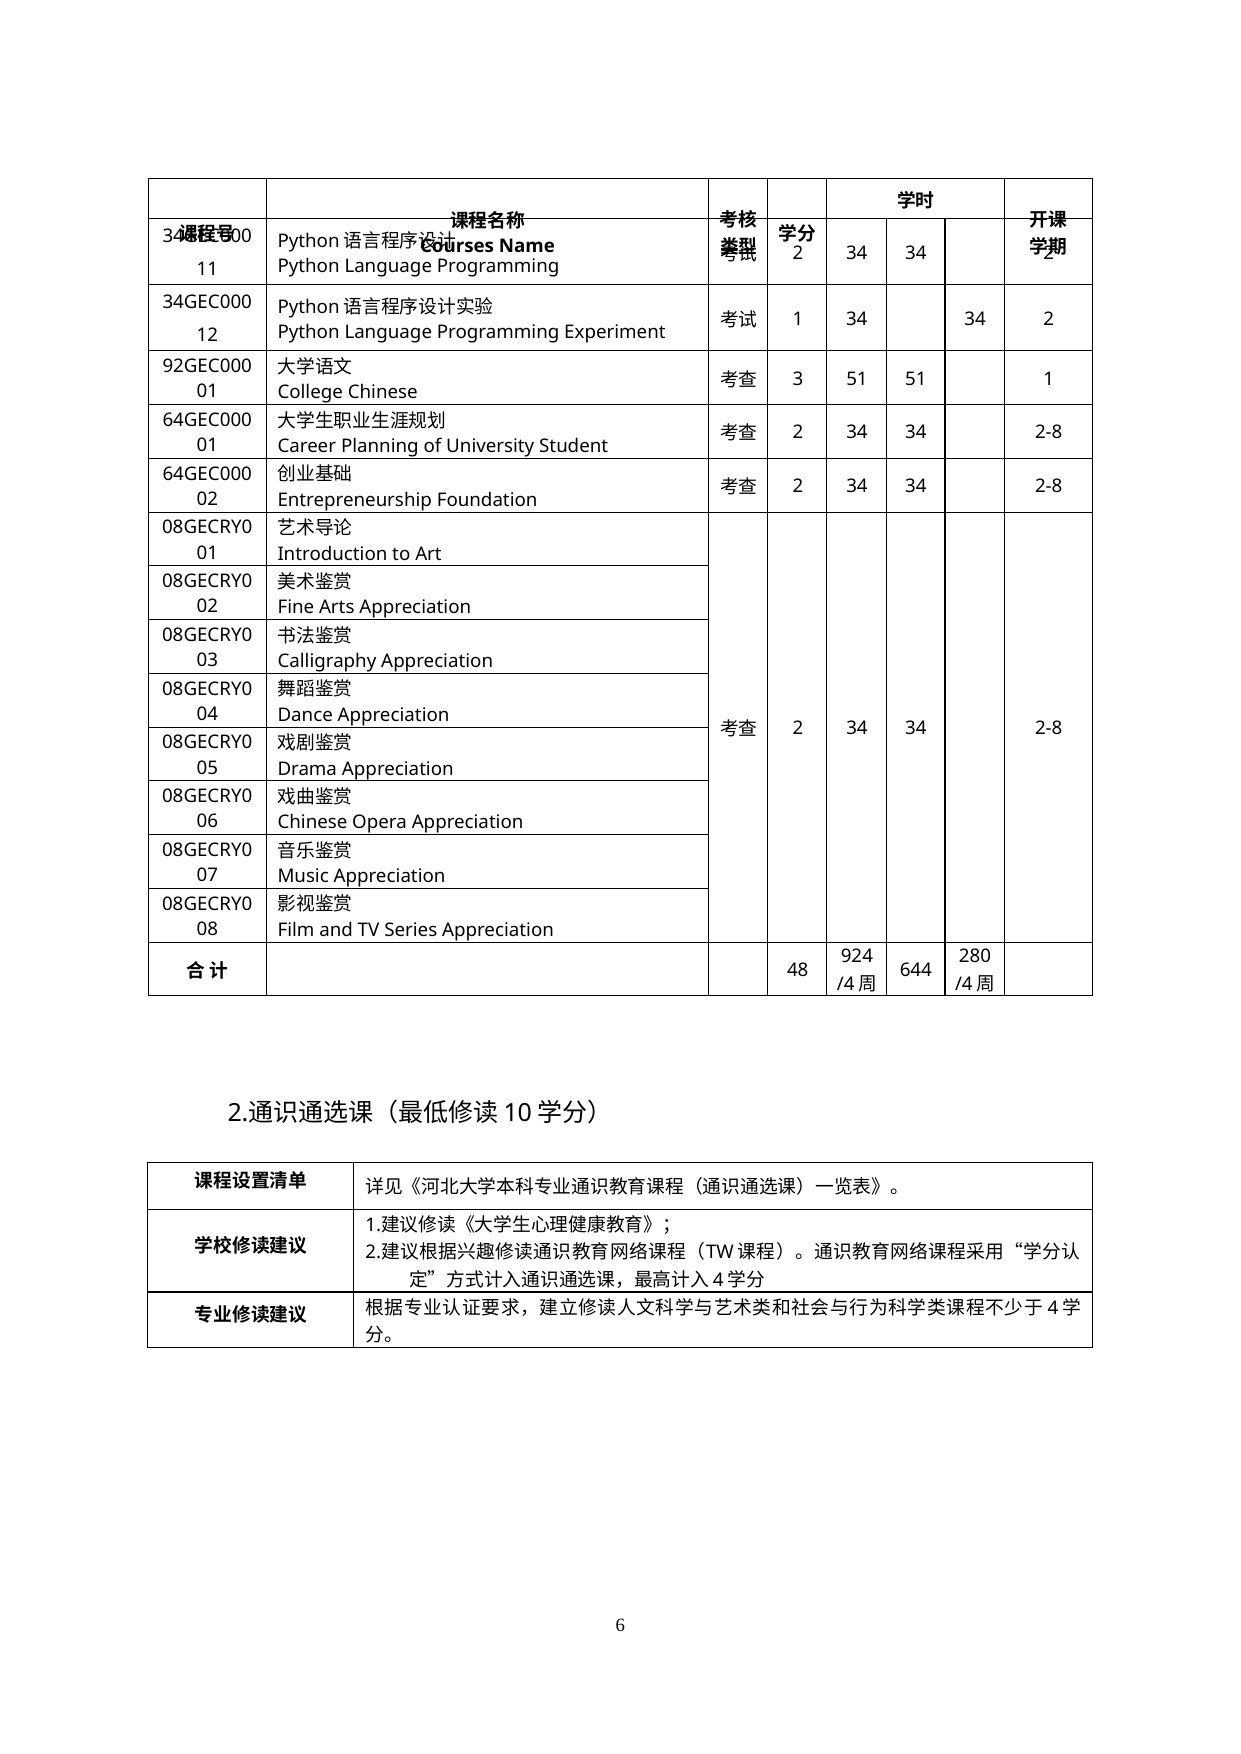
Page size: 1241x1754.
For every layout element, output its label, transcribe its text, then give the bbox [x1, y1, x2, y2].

table_cell [946, 219, 1004, 284]
table_cell 考试 [709, 219, 767, 284]
table_cell 考查 [709, 405, 767, 458]
table_cell [1005, 943, 1092, 995]
table_cell 舞蹈鉴赏 Dance Appreciation [267, 674, 708, 727]
table_cell 34 [827, 513, 886, 942]
table_cell 08GECRY008 [149, 889, 266, 942]
table_cell 考查 [709, 351, 767, 404]
table_header 学分 [768, 179, 826, 218]
table_cell 34 [827, 219, 886, 284]
table_cell 戏剧鉴赏 Drama Appreciation [267, 728, 708, 780]
table_cell 34GEC00011 [149, 219, 266, 284]
table_cell 创业基础 Entrepreneurship Foundation [267, 459, 708, 512]
table_cell 08GECRY003 [149, 620, 266, 673]
table_cell [267, 943, 708, 995]
table_cell 1 [768, 285, 826, 350]
table_cell Python语言程序设计 Python Language Programming [267, 219, 708, 284]
table_cell 戏曲鉴赏 Chinese Opera Appreciation [267, 781, 708, 834]
table_cell 专业修读建议 [148, 1293, 353, 1347]
table_cell 08GECRY007 [149, 835, 266, 888]
table_cell 34 [887, 459, 944, 512]
table_cell 2 [768, 405, 826, 458]
table_cell 644 [887, 943, 944, 995]
table_cell 考试 [709, 285, 767, 350]
table_header 学时 [827, 179, 1004, 218]
table_cell 大学生职业生涯规划 Career Planning of University Student [267, 405, 708, 458]
table_cell 书法鉴赏 Calligraphy Appreciation [267, 620, 708, 673]
table_cell 根据专业认证要求，建立修读人文科学与艺术类和社会与行为科学类课程不少于4学分。 [354, 1293, 1092, 1347]
table_header 开课 学期 [1005, 179, 1092, 218]
table_cell 2 [768, 459, 826, 512]
table_cell 34 [827, 285, 886, 350]
table_header 考核 类型 [709, 179, 767, 218]
table_cell 280 /4周 [946, 943, 1004, 995]
table_cell [887, 285, 944, 350]
table_cell 考查 [709, 459, 767, 512]
table_cell [946, 513, 1004, 942]
table_cell 64GEC00002 [149, 459, 266, 512]
table_cell 08GECRY001 [149, 513, 266, 565]
table_cell 3 [768, 351, 826, 404]
table_cell 08GECRY006 [149, 781, 266, 834]
table_cell [946, 405, 1004, 458]
table_header 课程号 [149, 179, 266, 218]
table_cell 34 [946, 285, 1004, 350]
table_cell [946, 459, 1004, 512]
table_cell 34GEC00012 [149, 285, 266, 350]
table_cell 34 [887, 405, 944, 458]
table_cell [946, 351, 1004, 404]
table_cell 64GEC00001 [149, 405, 266, 458]
table_cell 合 计 [149, 943, 266, 995]
table_header 详见《河北大学本科专业通识教育课程（通识通选课）一览表》。 [354, 1163, 1092, 1209]
table_cell 92GEC00001 [149, 351, 266, 404]
table_cell 2-8 [1005, 513, 1092, 942]
table_cell 34 [887, 513, 944, 942]
table_cell 08GECRY002 [149, 566, 266, 619]
table_cell 924 /4周 [827, 943, 886, 995]
table_cell 51 [887, 351, 944, 404]
table_cell 34 [827, 405, 886, 458]
table_cell 音乐鉴赏 Music Appreciation [267, 835, 708, 888]
table_cell 考查 [709, 513, 767, 942]
table_cell 51 [827, 351, 886, 404]
table_cell 48 [768, 943, 826, 995]
table_cell Python语言程序设计实验 Python Language Programming Experiment [267, 285, 708, 350]
table_cell 2-8 [1005, 405, 1092, 458]
table_cell 1 [1005, 351, 1092, 404]
table_cell 学校修读建议 [148, 1210, 353, 1291]
table_cell 大学语文 College Chinese [267, 351, 708, 404]
table_cell 2-8 [1005, 459, 1092, 512]
table_header 课程设置清单 [148, 1163, 353, 1209]
table_cell 1.建议修读《大学生心理健康教育》； 2.建议根据兴趣修读通识教育网络课程（TW课程）。通识教育网络课程采用“学分认定”方式计入通识通选课，最高计入4学分 [354, 1210, 1092, 1291]
table_cell 2 [768, 513, 826, 942]
table_cell 2 [1005, 219, 1092, 284]
table_cell 08GECRY004 [149, 674, 266, 727]
table_cell 34 [887, 219, 944, 284]
table_cell 影视鉴赏 Film and TV Series Appreciation [267, 889, 708, 942]
table_header 课程名称 Courses Name [267, 179, 708, 218]
table_cell 34 [827, 459, 886, 512]
table_cell 2 [1005, 285, 1092, 350]
text 2.通识通选课（最低修读10学分） [177, 1078, 1063, 1143]
table_cell 2 [768, 219, 826, 284]
table_cell 美术鉴赏 Fine Arts Appreciation [267, 566, 708, 619]
table_cell 08GECRY005 [149, 728, 266, 780]
table_cell [709, 943, 767, 995]
table_cell 艺术导论 Introduction to Art [267, 513, 708, 565]
